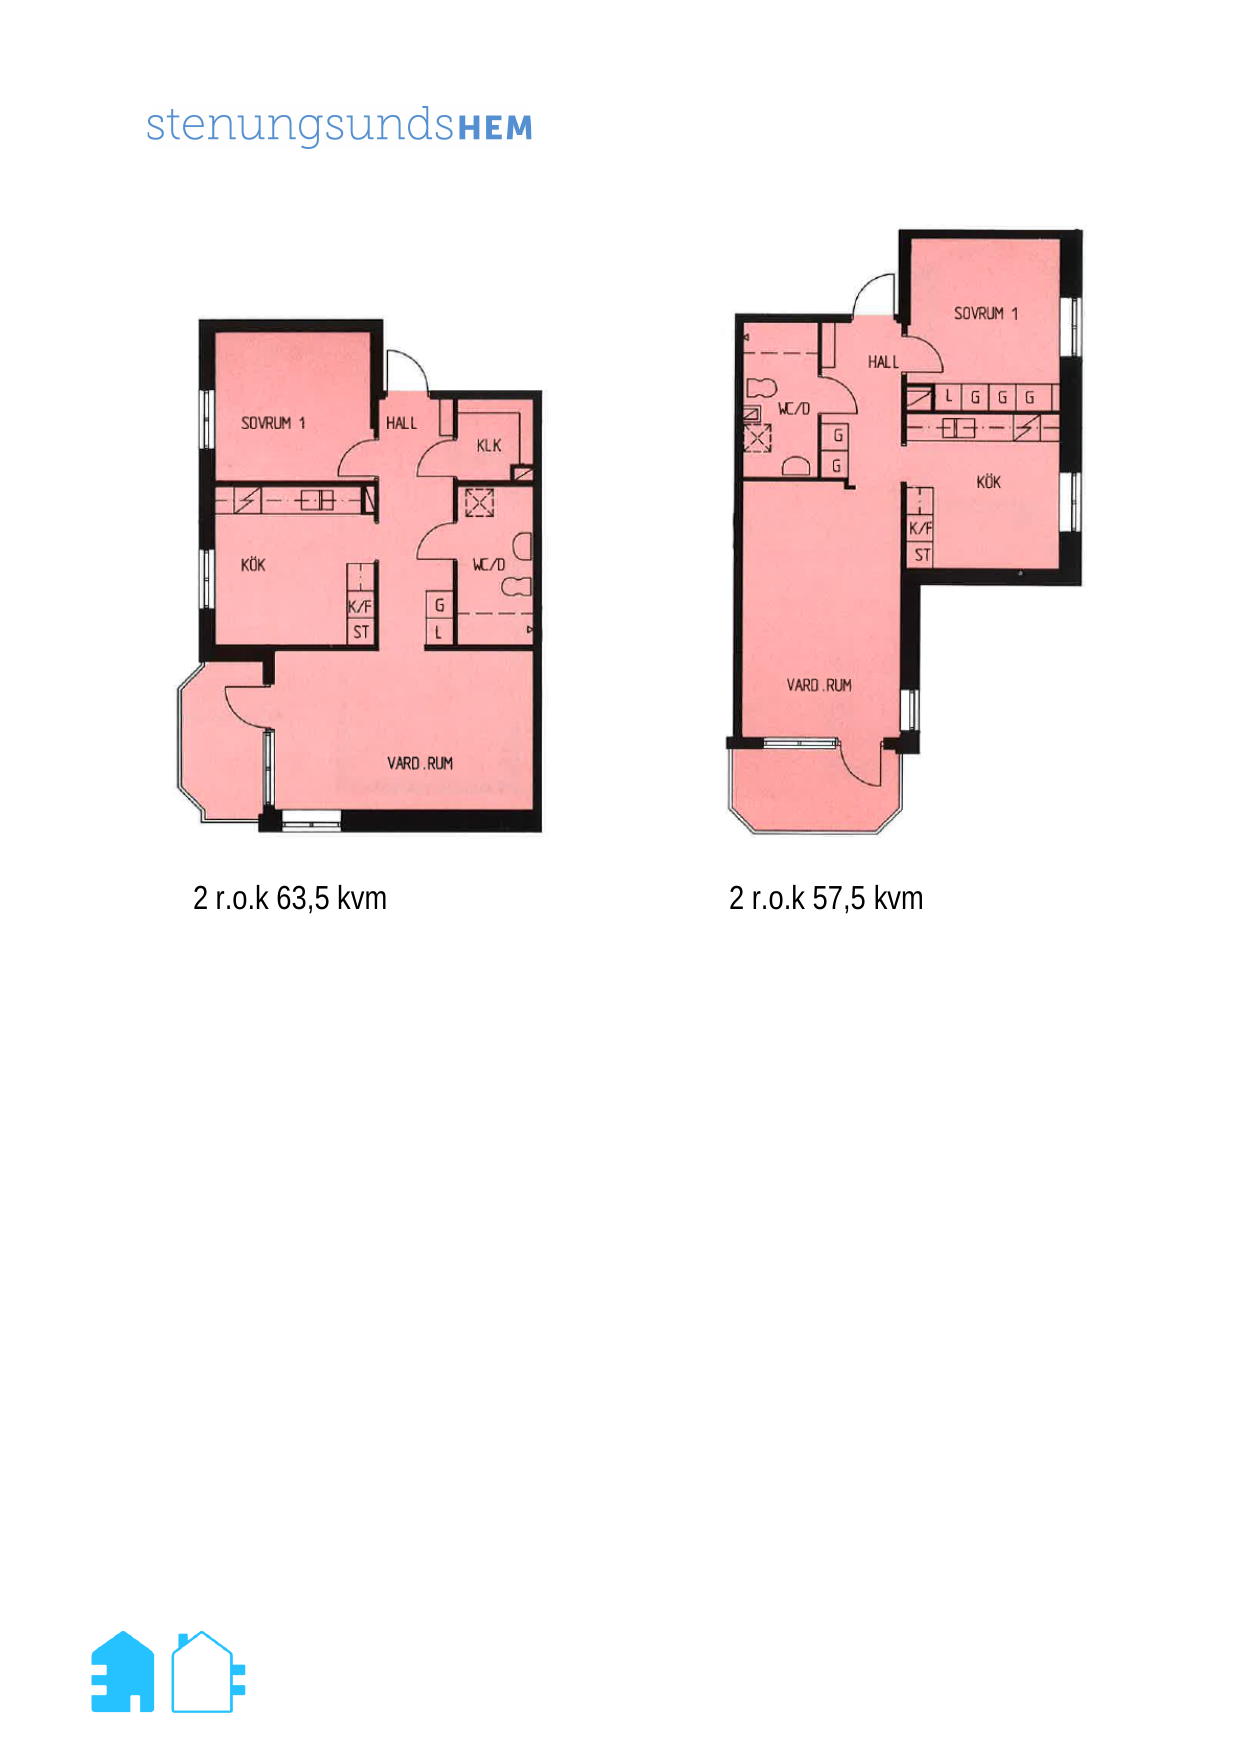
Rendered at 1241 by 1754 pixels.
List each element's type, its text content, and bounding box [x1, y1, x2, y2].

picture [162, 301, 567, 841]
text 2 r.o.k 63,5 kvm 2 r.o.k 57,5 kvm [162, 878, 1137, 917]
picture [147, 106, 532, 149]
picture [691, 206, 1092, 841]
picture [88, 1631, 249, 1713]
